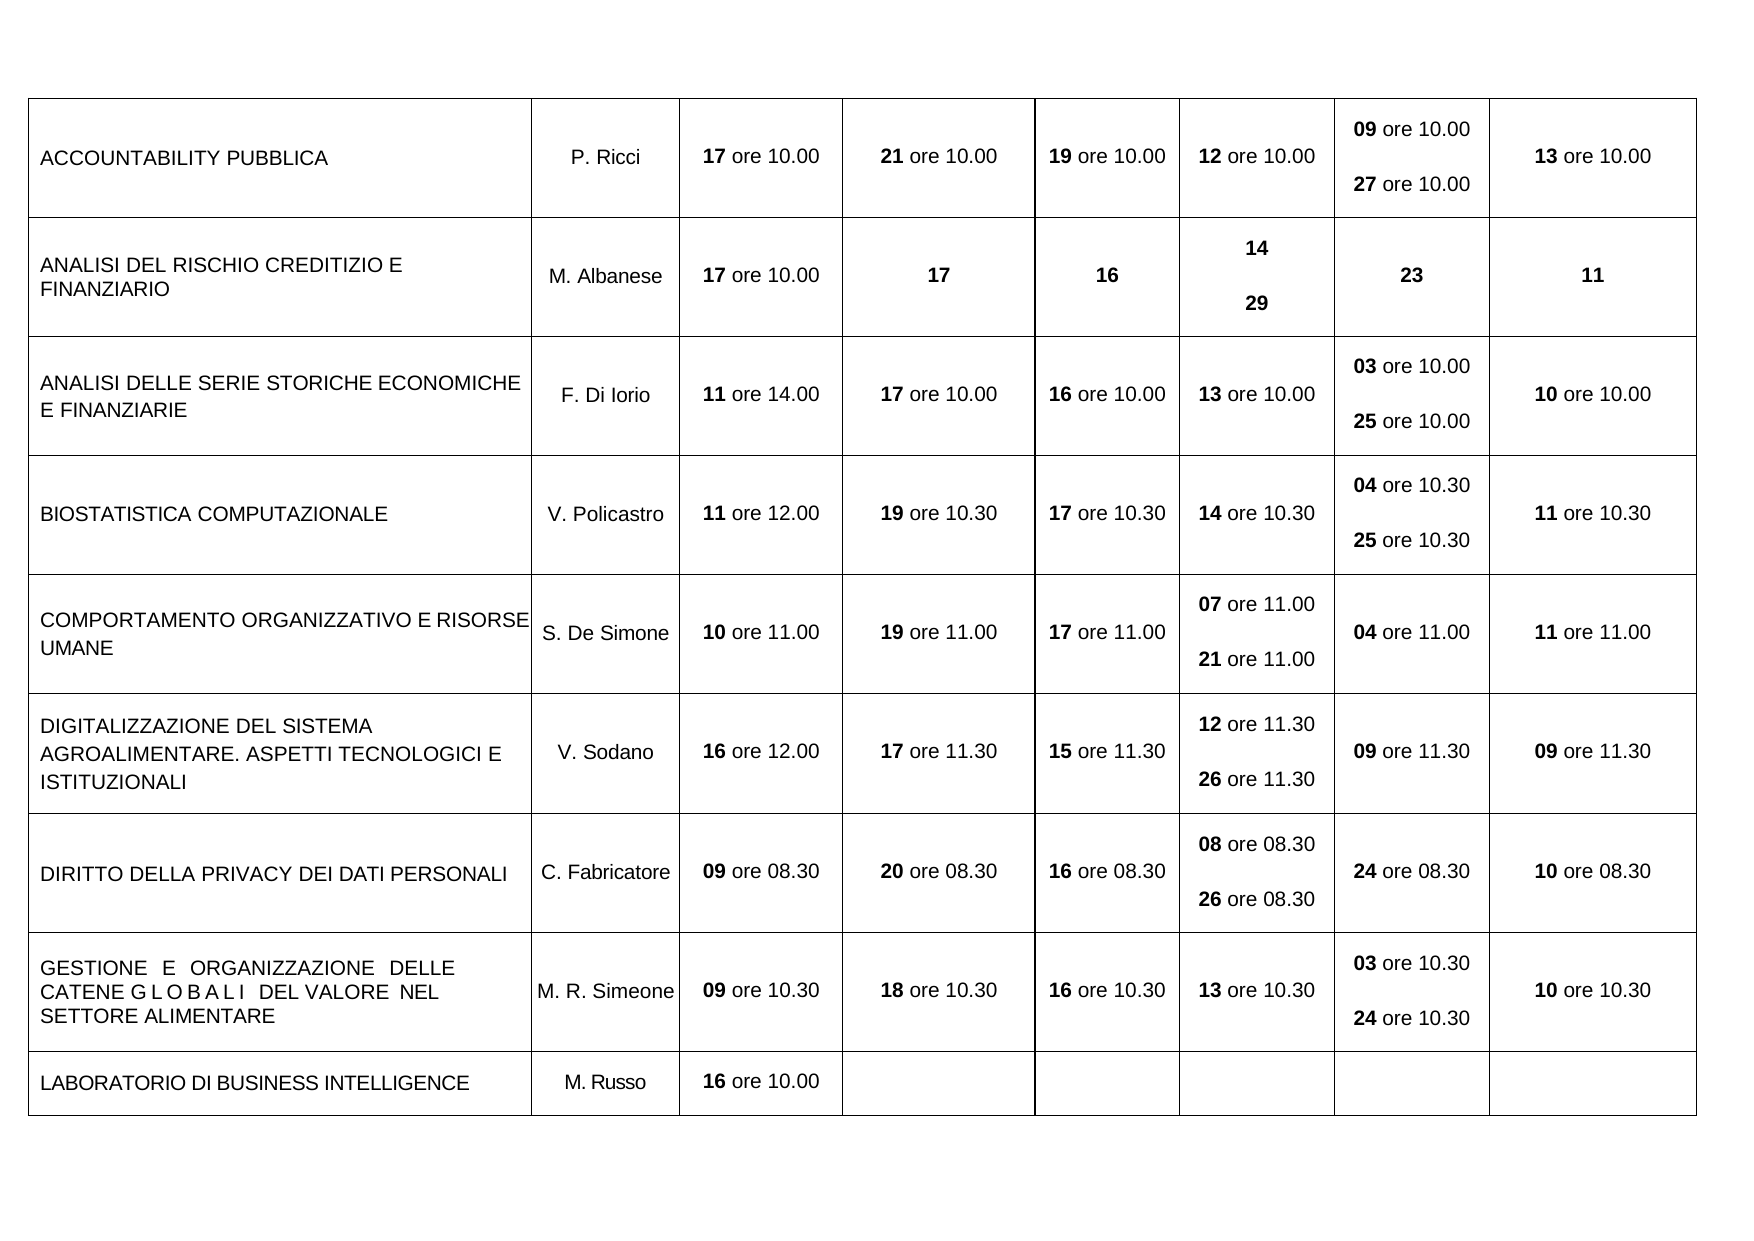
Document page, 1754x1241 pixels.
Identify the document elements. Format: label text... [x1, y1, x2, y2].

table_cell 18 ore 10.30 [843, 933, 1034, 1051]
table_cell COMPORTAMENTO ORGANIZZATIVO E RISORSE UMANE [29, 575, 531, 692]
table_cell ANALISI DELLE SERIE STORICHE ECONOMICHE E FINANZIARIE [29, 337, 531, 454]
table_cell [843, 1052, 1034, 1114]
table_cell 16 ore 12.00 [680, 694, 842, 813]
table_cell 07 ore 11.00 21 ore 11.00 [1180, 575, 1334, 692]
table_cell 11 [1490, 218, 1696, 336]
table_cell 13 ore 10.00 [1490, 99, 1696, 217]
table_cell 24 ore 08.30 [1335, 814, 1489, 932]
table_cell M. Russo [532, 1052, 679, 1114]
table_cell 14 29 [1180, 218, 1334, 336]
table_cell 16 ore 10.00 [680, 1052, 842, 1114]
table_cell 17 ore 10.30 [1036, 456, 1179, 573]
table_cell 03 ore 10.00 25 ore 10.00 [1335, 337, 1489, 454]
table_cell [1036, 1052, 1179, 1114]
table_cell 11 ore 14.00 [680, 337, 842, 454]
table_cell BIOSTATISTICA COMPUTAZIONALE [29, 456, 531, 573]
table_cell 10 ore 10.30 [1490, 933, 1696, 1051]
table_cell F. Di Iorio [532, 337, 679, 454]
table_cell 17 ore 10.00 [843, 337, 1034, 454]
table_cell LABORATORIO DI BUSINESS INTELLIGENCE [29, 1052, 531, 1114]
table_cell 16 ore 08.30 [1036, 814, 1179, 932]
table_cell P. Ricci [532, 99, 679, 217]
table_cell 16 ore 10.30 [1036, 933, 1179, 1051]
table_cell 10 ore 10.00 [1490, 337, 1696, 454]
table_cell 10 ore 08.30 [1490, 814, 1696, 932]
table_cell 19 ore 11.00 [843, 575, 1034, 692]
table_cell C. Fabricatore [532, 814, 679, 932]
table_cell [1180, 1052, 1334, 1114]
table_cell 08 ore 08.30 26 ore 08.30 [1180, 814, 1334, 932]
table_cell DIRITTO DELLA PRIVACY DEI DATI PERSONALI [29, 814, 531, 932]
table_cell 03 ore 10.30 24 ore 10.30 [1335, 933, 1489, 1051]
table_cell 11 ore 11.00 [1490, 575, 1696, 692]
table_cell 17 ore 11.00 [1036, 575, 1179, 692]
table_cell M. Albanese [532, 218, 679, 336]
table_cell 21 ore 10.00 [843, 99, 1034, 217]
table_cell 09 ore 08.30 [680, 814, 842, 932]
table_cell 17 [843, 218, 1034, 336]
table_cell 16 ore 10.00 [1036, 337, 1179, 454]
table_cell 11 ore 12.00 [680, 456, 842, 573]
table_cell 09 ore 11.30 [1490, 694, 1696, 813]
table_cell 04 ore 11.00 [1335, 575, 1489, 692]
table_cell 20 ore 08.30 [843, 814, 1034, 932]
table_cell [1490, 1052, 1696, 1114]
table_cell 04 ore 10.30 25 ore 10.30 [1335, 456, 1489, 573]
table_cell DIGITALIZZAZIONE DEL SISTEMA AGROALIMENTARE. ASPETTI TECNOLOGICI E ISTITUZIONALI [29, 694, 531, 813]
table_cell 17 ore 10.00 [680, 218, 842, 336]
table_cell ACCOUNTABILITY PUBBLICA [29, 99, 531, 217]
table_cell 17 ore 11.30 [843, 694, 1034, 813]
table_cell V. Sodano [532, 694, 679, 813]
table_cell 13 ore 10.00 [1180, 337, 1334, 454]
table_cell M. R. Simeone [532, 933, 679, 1051]
table_cell 14 ore 10.30 [1180, 456, 1334, 573]
table_cell 16 [1036, 218, 1179, 336]
table_cell [1335, 1052, 1489, 1114]
table_cell 10 ore 11.00 [680, 575, 842, 692]
table_cell 23 [1335, 218, 1489, 336]
table_cell 12 ore 11.30 26 ore 11.30 [1180, 694, 1334, 813]
table_cell 09 ore 10.30 [680, 933, 842, 1051]
table_cell 13 ore 10.30 [1180, 933, 1334, 1051]
table_cell 17 ore 10.00 [680, 99, 842, 217]
table_cell 11 ore 10.30 [1490, 456, 1696, 573]
table_cell 15 ore 11.30 [1036, 694, 1179, 813]
table_cell 19 ore 10.30 [843, 456, 1034, 573]
table_cell 12 ore 10.00 [1180, 99, 1334, 217]
table_cell ANALISI DEL RISCHIO CREDITIZIO E FINANZIARIO [29, 218, 531, 336]
table_cell 09 ore 11.30 [1335, 694, 1489, 813]
table_cell 19 ore 10.00 [1036, 99, 1179, 217]
table_cell V. Policastro [532, 456, 679, 573]
table_cell GESTIONE E ORGANIZZAZIONE DELLE CATENE GLOBALI DEL VALORE NEL SETTORE ALIMENTARE [29, 933, 531, 1051]
table_cell S. De Simone [532, 575, 679, 692]
table_cell 09 ore 10.00 27 ore 10.00 [1335, 99, 1489, 217]
